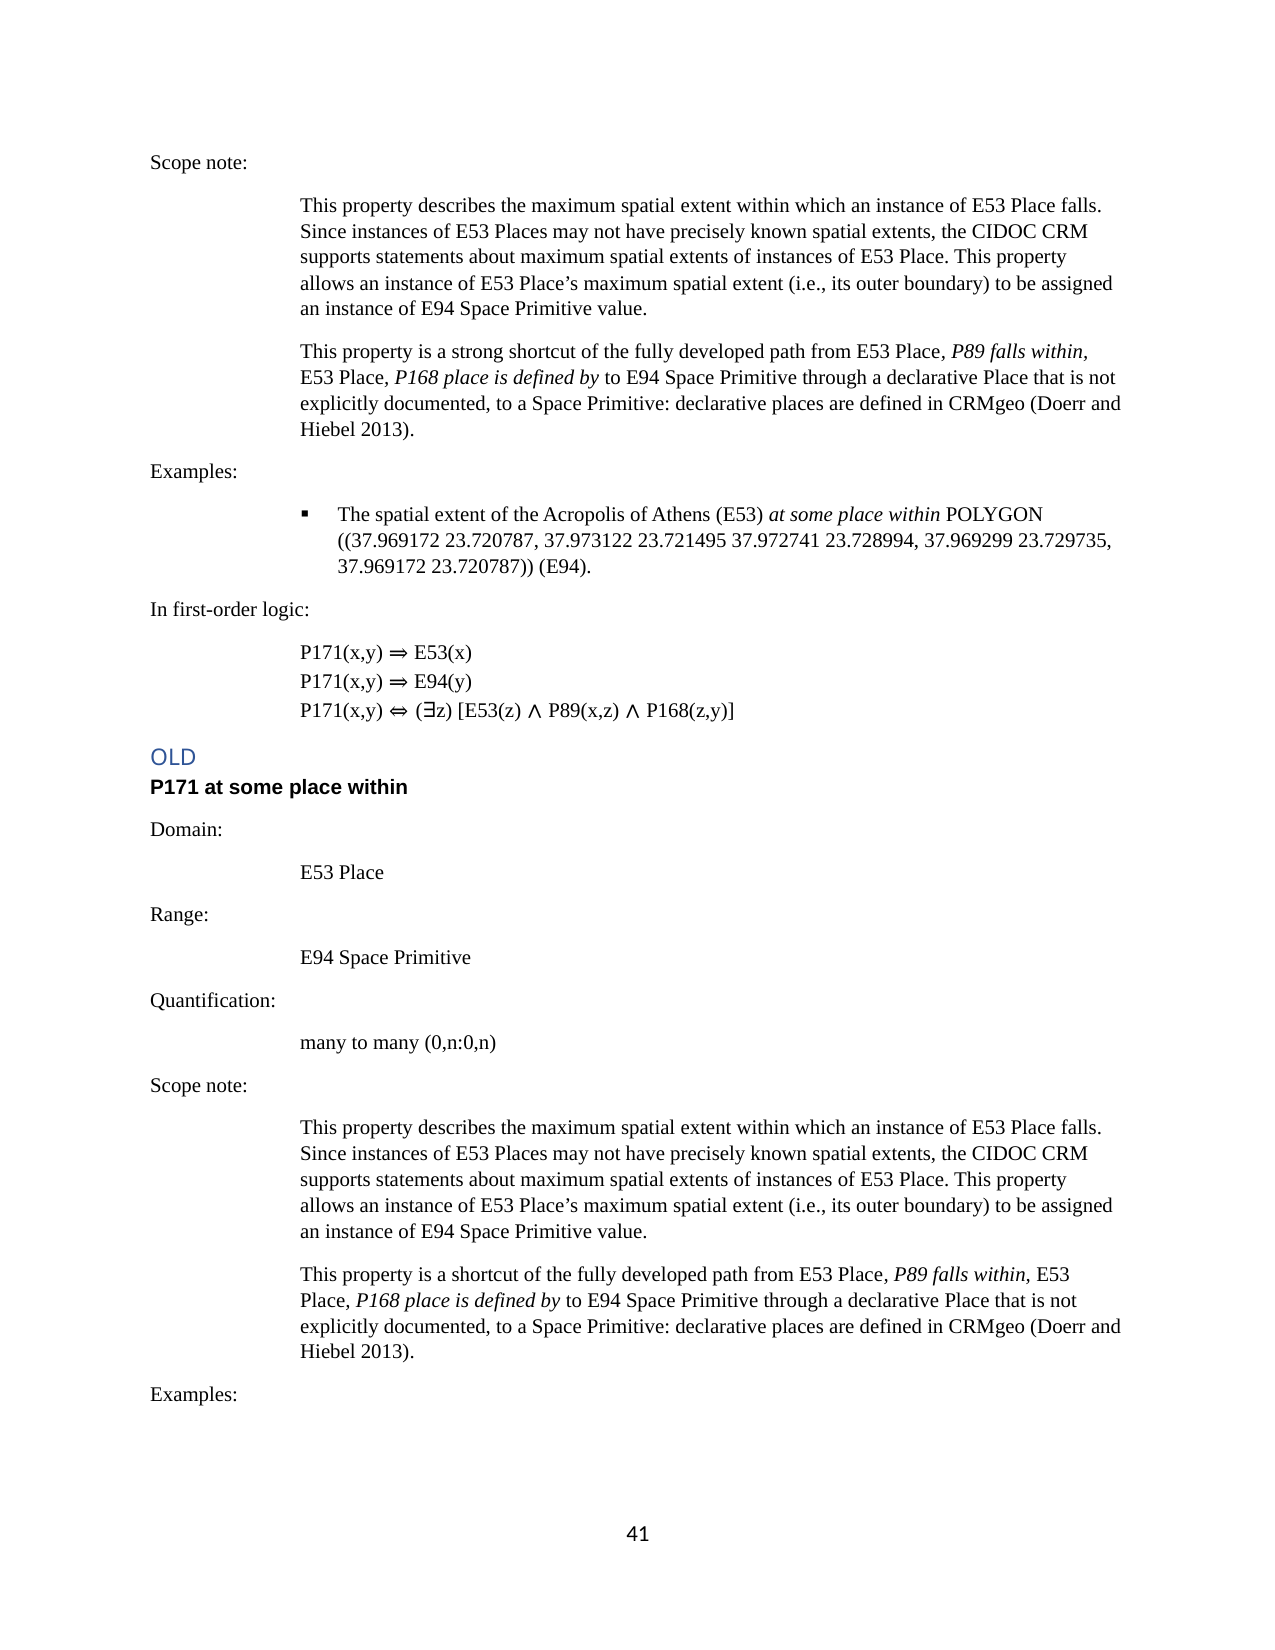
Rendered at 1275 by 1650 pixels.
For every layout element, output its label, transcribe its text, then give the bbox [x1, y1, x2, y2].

text Range: [150, 902, 1125, 926]
text Examples: [150, 1382, 1125, 1406]
text P171(x,y) ⇔ (∃z) [E53(z) ∧ P89(x,z) ∧ P168(z,y)] [300, 697, 1125, 722]
text This property is a shortcut of the fully developed path from E53 Place, P89 falls within, E53 Place, P168 place is defined by to E94 Space Primitive through a declarative Place that is not explicitly documented, to a Space Primitive: declarative places are defined in CRMgeo (Doerr and Hiebel 2013). [300, 1262, 1125, 1363]
text P171 at some place within [150, 774, 1125, 798]
text Domain: [150, 817, 1125, 841]
text This property is a strong shortcut of the fully developed path from E53 Place, P89 falls within, E53 Place, P168 place is defined by to E94 Space Primitive through a declarative Place that is not explicitly documented, to a Space Primitive: declarative places are defined in CRMgeo (Doerr and Hiebel 2013). [300, 339, 1125, 441]
text E53 Place [300, 860, 1125, 884]
text E94 Space Primitive [300, 945, 1125, 969]
text Scope note: [150, 1073, 1125, 1097]
text many to many (0,n:0,n) [300, 1030, 1125, 1054]
text This property describes the maximum spatial extent within which an instance of E53 Place falls. Since instances of E53 Places may not have precisely known spatial extents, the CIDOC CRM supports statements about maximum spatial extents of instances of E53 Place. This property allows an instance of E53 Place’s maximum spatial extent (i.e., its outer boundary) to be assigned an instance of E94 Space Primitive value. [300, 193, 1125, 320]
text This property describes the maximum spatial extent within which an instance of E53 Place falls. Since instances of E53 Places may not have precisely known spatial extents, the CIDOC CRM supports statements about maximum spatial extents of instances of E53 Place. This property allows an instance of E53 Place’s maximum spatial extent (i.e., its outer boundary) to be assigned an instance of E94 Space Primitive value. [300, 1115, 1125, 1243]
text Scope note: [150, 150, 1125, 174]
text P171(x,y) ⇒ E94(y) [300, 668, 1125, 693]
text In first-order logic: [150, 596, 1125, 621]
text Examples: [150, 459, 1125, 483]
text P171(x,y) ⇒ E53(x) [300, 639, 1125, 664]
text Quantification: [150, 987, 1125, 1012]
subtitle OLD [150, 741, 1125, 772]
list The spatial extent of the Acropolis of Athens (E53) at some place within POLYGON ((37.969172 23.720787, 37.973122 23.721495 37.972741 23.728994, 37.969299 23.729735, 37.969172 23.720787)) (E94). [300, 502, 1125, 578]
